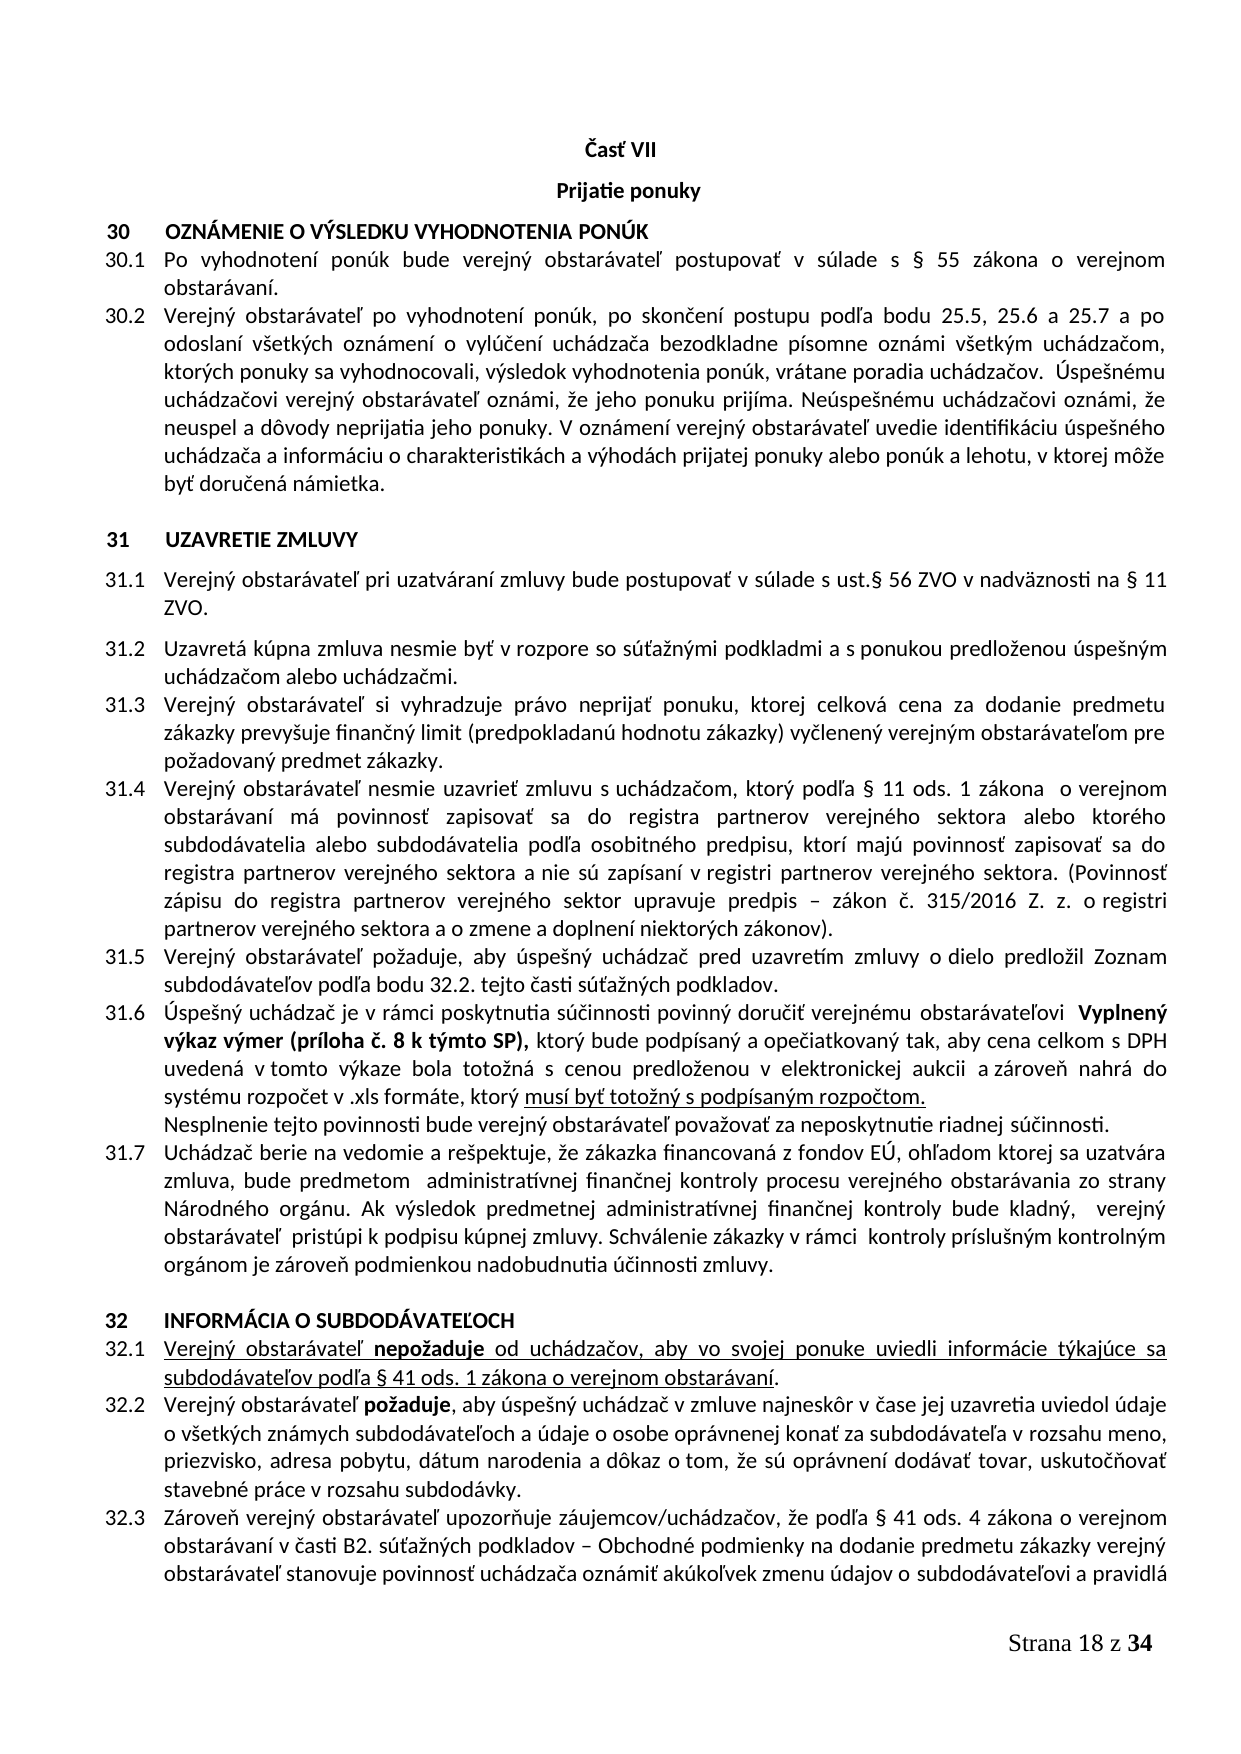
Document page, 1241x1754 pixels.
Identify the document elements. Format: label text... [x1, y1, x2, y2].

subtitle Prijatie ponuky [209, 176, 1048, 204]
list Verejný obstarávateľ pri uzatváraní zmluvy bude postupovať v súlade s ust.§ 56 ZVO v nadväznosti na § 11 ZVO. [104, 566, 1167, 622]
list Verejný obstarávateľ nesmie uzavrieť zmluvu s uchádzačom, ktorý podľa § 11 ods. 1 zákona o verejnom obstarávaní má povinnosť zapisovať sa do registra partnerov verejného sektora alebo ktorého subdodávatelia alebo subdodávatelia podľa osobitného predpisu, ktorí majú povinnosť zapisovať sa do registra partnerov verejného sektora a nie sú zapísaní v registri partnerov verejného sektora. (Povinnosť zápisu do registra partnerov verejného sektor upravuje predpis – zákon č. 315/2016 Z. z. o registri partnerov verejného sektora a o zmene a doplnení niektorých zákonov). [104, 774, 1167, 942]
list Úspešný uchádzač je v rámci poskytnutia súčinnosti povinný doručiť verejnému obstarávateľovi Vyplnený výkaz výmer (príloha č. 8 k týmto SP), ktorý bude podpísaný a opečiatkovaný tak, aby cena celkom s DPH uvedená v tomto výkaze bola totožná s cenou predloženou v elektronickej aukcii a zároveň nahrá do systému rozpočet v .xls formáte, ktorý musí byť totožný s podpísaným rozpočtom. [104, 998, 1167, 1110]
list INFORMÁCIA O SUBDODÁVATEĽOCH [104, 1307, 1167, 1334]
list Uchádzač berie na vedomie a rešpektuje, že zákazka financovaná z fondov EÚ, ohľadom ktorej sa uzatvára zmluva, bude predmetom administratívnej finančnej kontroly procesu verejného obstarávania zo strany Národného orgánu. Ak výsledok predmetnej administratívnej finančnej kontroly bude kladný, verejný obstarávateľ pristúpi k podpisu kúpnej zmluvy. Schválenie zákazky v rámci kontroly príslušným kontrolným orgánom je zároveň podmienkou nadobudnutia účinnosti zmluvy. [104, 1138, 1167, 1278]
list Verejný obstarávateľ požaduje, aby úspešný uchádzač pred uzavretím zmluvy o dielo predložil Zoznam subdodávateľov podľa bodu 32.2. tejto časti súťažných podkladov. [104, 942, 1167, 998]
list Verejný obstarávateľ po vyhodnotení ponúk, po skončení postupu podľa bodu 25.5, 25.6 a 25.7 a po odoslaní všetkých oznámení o vylúčení uchádzača bezodkladne písomne oznámi všetkým uchádzačom, ktorých ponuky sa vyhodnocovali, výsledok vyhodnotenia ponúk, vrátane poradia uchádzačov. Úspešnému uchádzačovi verejný obstarávateľ oznámi, že jeho ponuku prijíma. Neúspešnému uchádzačovi oznámi, že neuspel a dôvody neprijatia jeho ponuky. V oznámení verejný obstarávateľ uvedie identifikáciu úspešného uchádzača a informáciu o charakteristikách a výhodách prijatej ponuky alebo ponúk a lehotu, v ktorej môže byť doručená námietka. [104, 301, 1167, 497]
list Uzavretá kúpna zmluva nesmie byť v rozpore so súťažnými podkladmi a s ponukou predloženou úspešným uchádzačom alebo uchádzačmi. [104, 634, 1167, 690]
list Po vyhodnotení ponúk bude verejný obstarávateľ postupovať v súlade s § 55 zákona o verejnom obstarávaní. [104, 245, 1167, 301]
text Časť VII [193, 136, 1048, 164]
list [104, 1503, 1167, 1587]
list OZNÁMENIE O VÝSLEDKU VYHODNOTENIA PONÚK [106, 217, 1167, 245]
list Verejný obstarávateľ si vyhradzuje právo neprijať ponuku, ktorej celková cena za dodanie predmetu zákazky prevyšuje finančný limit (predpokladanú hodnotu zákazky) vyčlenený verejným obstarávateľom pre požadovaný predmet zákazky. [104, 690, 1167, 774]
text Nesplnenie tejto povinnosti bude verejný obstarávateľ považovať za neposkytnutie riadnej súčinnosti. [164, 1110, 1167, 1138]
list UZAVRETIE ZMLUVY [106, 525, 1167, 553]
list Verejný obstarávateľ požaduje, aby úspešný uchádzač v zmluve najneskôr v čase jej uzavretia uviedol údaje o všetkých známych subdodávateľoch a údaje o osobe oprávnenej konať za subdodávateľa v rozsahu meno, priezvisko, adresa pobytu, dátum narodenia a dôkaz o tom, že sú oprávnení dodávať tovar, uskutočňovať stavebné práce v rozsahu subdodávky. [104, 1391, 1167, 1503]
list Verejný obstarávateľ nepožaduje od uchádzačov, aby vo svojej ponuke uviedli informácie týkajúce sa subdodávateľov podľa § 41 ods. 1 zákona o verejnom obstarávaní. [104, 1334, 1167, 1391]
